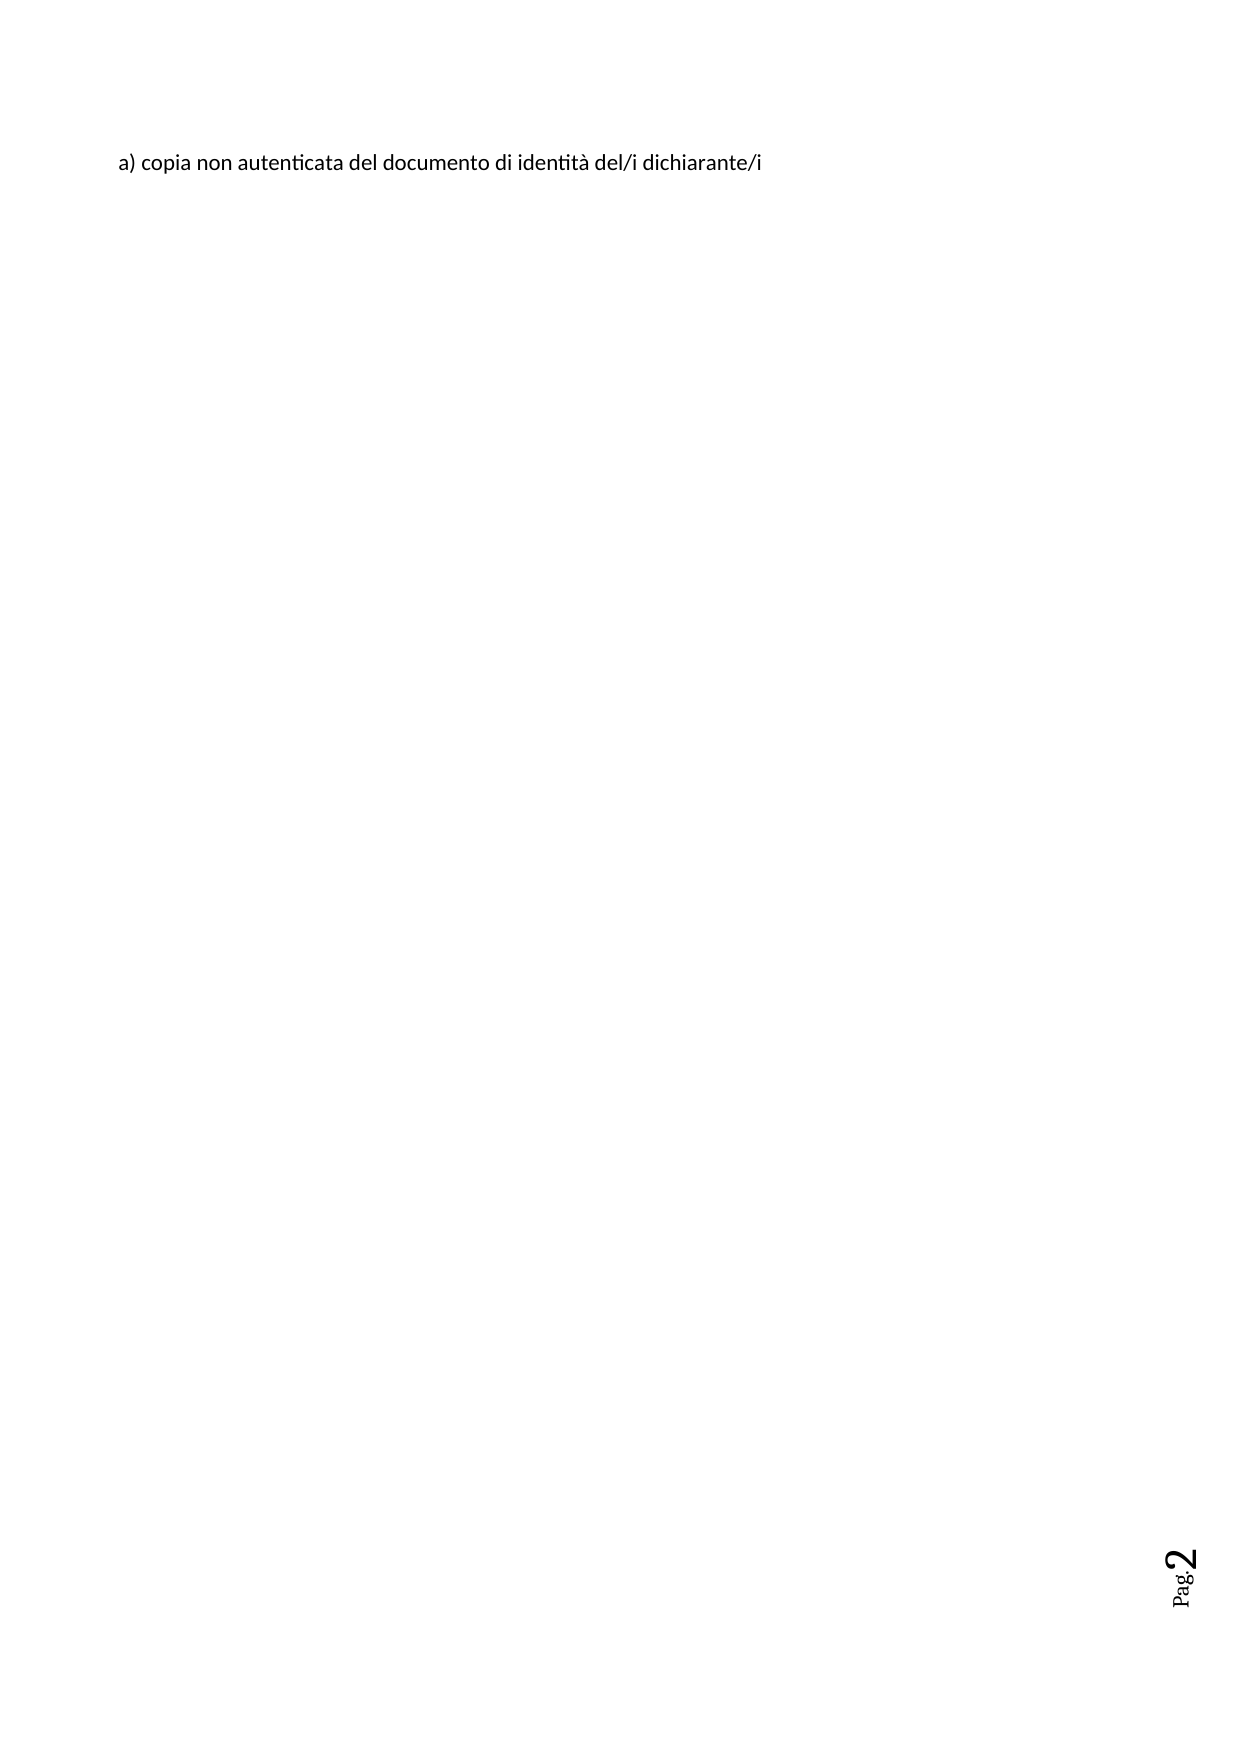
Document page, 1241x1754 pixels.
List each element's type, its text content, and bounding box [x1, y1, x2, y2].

text a) copia non autenticata del documento di identità del/i dichiarante/i [118, 148, 1122, 176]
